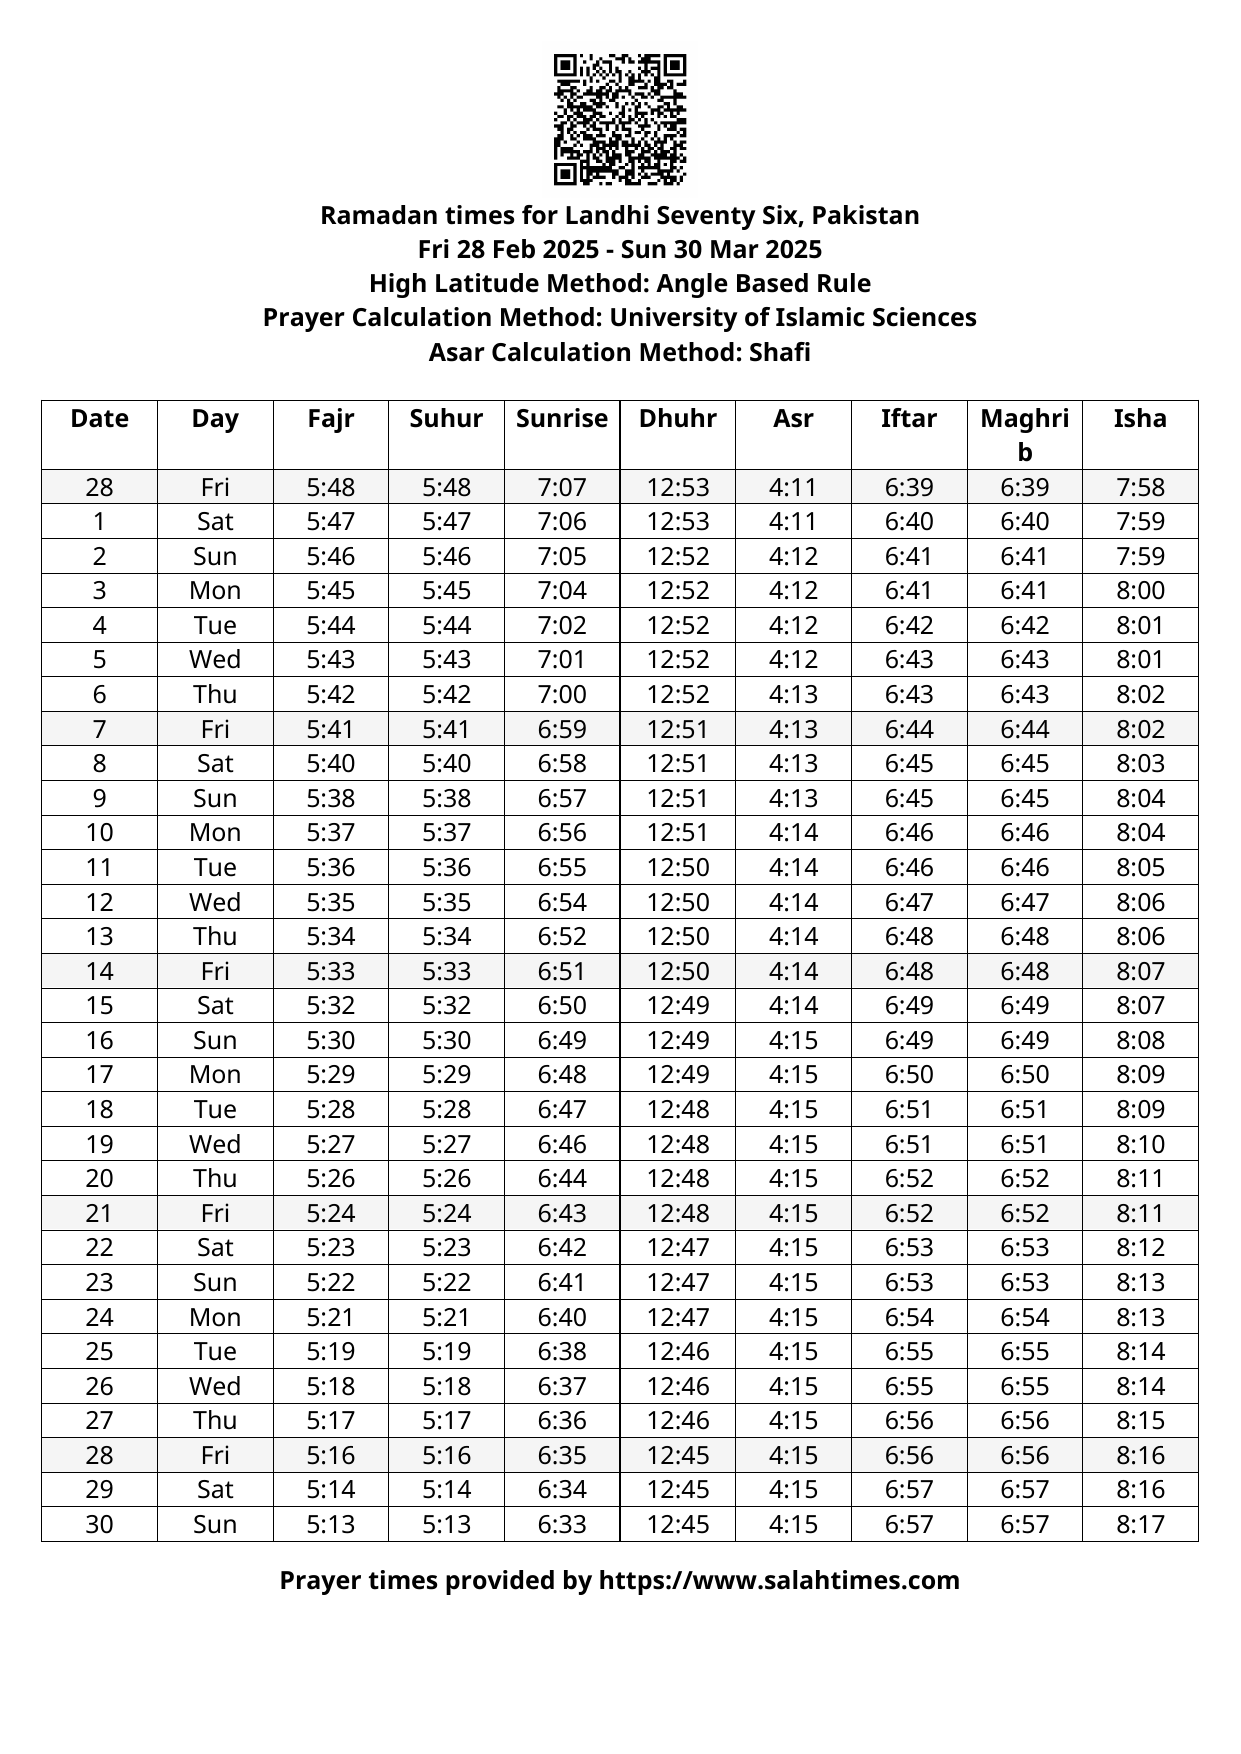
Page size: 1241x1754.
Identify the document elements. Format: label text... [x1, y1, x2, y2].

table_cell 4:15 [736, 1161, 851, 1195]
table_cell 18 [42, 1092, 157, 1126]
table_cell 5:47 [274, 504, 388, 538]
table_cell 7:05 [505, 539, 619, 572]
table_cell 6:55 [852, 1369, 967, 1402]
table_header Asr [736, 401, 851, 469]
table_cell 30 [42, 1507, 157, 1541]
table_cell 5:19 [274, 1334, 388, 1368]
table_header Iftar [852, 401, 967, 469]
table_cell 5:24 [274, 1196, 388, 1229]
table_cell Thu [158, 677, 273, 711]
table_cell 28 [42, 470, 157, 503]
table_cell 6:51 [852, 1092, 967, 1126]
table_cell 5:35 [389, 885, 504, 918]
table_cell 6:43 [852, 677, 967, 711]
table_cell Mon [158, 1058, 273, 1091]
table_cell 4:14 [736, 919, 851, 953]
table_cell 12:52 [621, 539, 735, 572]
table_cell Wed [158, 643, 273, 676]
table_cell 8:02 [1083, 677, 1198, 711]
table_cell 12:47 [621, 1231, 735, 1264]
table_cell 5:33 [274, 954, 388, 987]
table_cell 6:44 [968, 712, 1082, 745]
table_cell 8:15 [1083, 1404, 1198, 1437]
table_cell 4:15 [736, 1231, 851, 1264]
table_cell Tue [158, 1334, 273, 1368]
table_header Sunrise [505, 401, 619, 469]
table_cell 5:28 [274, 1092, 388, 1126]
table_cell 5 [42, 643, 157, 676]
table_cell 8:06 [1083, 919, 1198, 953]
table_cell 7:06 [505, 504, 619, 538]
table_cell 5:32 [274, 989, 388, 1022]
table_cell 5:44 [274, 608, 388, 642]
table_cell 4:15 [736, 1265, 851, 1299]
table_cell 5:44 [389, 608, 504, 642]
table_cell 5:38 [274, 781, 388, 814]
table_cell 4:15 [736, 1300, 851, 1333]
table_cell 6:45 [852, 781, 967, 814]
table_cell 20 [42, 1161, 157, 1195]
table_cell 5:37 [274, 816, 388, 849]
table_cell 6:48 [968, 954, 1082, 987]
table_cell Sat [158, 504, 273, 538]
table_cell 6:40 [505, 1300, 619, 1333]
table_cell 8:04 [1083, 781, 1198, 814]
table_cell 5:23 [389, 1231, 504, 1264]
table_cell 6:42 [852, 608, 967, 642]
table_cell 6:49 [852, 1023, 967, 1057]
table_cell 5:36 [274, 850, 388, 884]
table_cell 5:14 [389, 1473, 504, 1506]
table_cell 28 [42, 1438, 157, 1472]
table_cell 12:48 [621, 1196, 735, 1229]
table_cell 5:34 [274, 919, 388, 953]
table_cell 8:02 [1083, 712, 1198, 745]
table_cell 6:49 [968, 989, 1082, 1022]
table_cell 6:56 [852, 1438, 967, 1472]
table_cell 6:57 [852, 1473, 967, 1506]
table_cell 5:26 [389, 1161, 504, 1195]
table_cell 5:30 [389, 1023, 504, 1057]
table_cell Fri [158, 1196, 273, 1229]
table_cell 8:14 [1083, 1369, 1198, 1402]
table_cell 4:12 [736, 539, 851, 572]
table_cell 6:52 [505, 919, 619, 953]
table_cell 6:56 [852, 1404, 967, 1437]
table_cell Wed [158, 1127, 273, 1160]
table_cell 6:43 [968, 677, 1082, 711]
table_cell 6:51 [852, 1127, 967, 1160]
table_cell Sat [158, 746, 273, 780]
table_cell 6:46 [968, 816, 1082, 849]
table_cell 12:51 [621, 816, 735, 849]
table_cell 21 [42, 1196, 157, 1229]
table_cell 6:39 [968, 470, 1082, 503]
table_cell 5:45 [274, 574, 388, 607]
table_cell 6:51 [968, 1092, 1082, 1126]
table_cell 5:22 [274, 1265, 388, 1299]
table_cell 4:15 [736, 1473, 851, 1506]
table_cell 4:12 [736, 574, 851, 607]
table_cell 6:53 [968, 1265, 1082, 1299]
table_cell Fri [158, 712, 273, 745]
table_cell 6:44 [505, 1161, 619, 1195]
table_cell Sun [158, 1023, 273, 1057]
table_cell 12:51 [621, 781, 735, 814]
table_cell 7:58 [1083, 470, 1198, 503]
text Prayer Calculation Method: University of Islamic Sciences [42, 300, 1198, 334]
table_cell 6:44 [852, 712, 967, 745]
picture [542, 41, 699, 198]
table_cell 8:04 [1083, 816, 1198, 849]
table_cell 12:52 [621, 608, 735, 642]
table_cell 6:48 [505, 1058, 619, 1091]
table_cell 12:48 [621, 1161, 735, 1195]
table_cell 22 [42, 1231, 157, 1264]
table_cell 4:13 [736, 677, 851, 711]
table_cell 6:55 [968, 1369, 1082, 1402]
table_cell 5:19 [389, 1334, 504, 1368]
table_cell 5:29 [389, 1058, 504, 1091]
table_cell 6:41 [852, 539, 967, 572]
table_cell 12:47 [621, 1300, 735, 1333]
text Fri 28 Feb 2025 - Sun 30 Mar 2025 [42, 232, 1198, 266]
table_cell 4 [42, 608, 157, 642]
table_cell 5:37 [389, 816, 504, 849]
table_cell 6:49 [852, 989, 967, 1022]
table_cell 6:57 [968, 1473, 1082, 1506]
table_cell 5:18 [274, 1369, 388, 1402]
table_cell 5:32 [389, 989, 504, 1022]
table_cell 3 [42, 574, 157, 607]
table_cell 6:50 [505, 989, 619, 1022]
table_header Fajr [274, 401, 388, 469]
table_cell 12:49 [621, 1058, 735, 1091]
table_cell 6:46 [968, 850, 1082, 884]
table_cell 12:48 [621, 1127, 735, 1160]
table_cell 6:53 [852, 1231, 967, 1264]
table_cell 5:27 [274, 1127, 388, 1160]
table_cell 4:14 [736, 850, 851, 884]
table_cell 5:43 [389, 643, 504, 676]
table_cell 16 [42, 1023, 157, 1057]
table_cell 8:16 [1083, 1438, 1198, 1472]
table_cell 6:54 [968, 1300, 1082, 1333]
table_cell 5:22 [389, 1265, 504, 1299]
table_cell 8:01 [1083, 608, 1198, 642]
text Prayer times provided by https://www.salahtimes.com [42, 1563, 1198, 1597]
table_cell 5:35 [274, 885, 388, 918]
table_cell Sat [158, 1473, 273, 1506]
table_cell 8:07 [1083, 989, 1198, 1022]
table_cell 26 [42, 1369, 157, 1402]
table_cell 12:45 [621, 1507, 735, 1541]
table_cell 8:10 [1083, 1127, 1198, 1160]
table_cell 6:41 [505, 1265, 619, 1299]
table_header Suhur [389, 401, 504, 469]
table_cell 12:46 [621, 1334, 735, 1368]
table_cell 8:07 [1083, 954, 1198, 987]
table_cell 6:59 [505, 712, 619, 745]
table_cell 6:51 [968, 1127, 1082, 1160]
table_cell 5:13 [274, 1507, 388, 1541]
table_cell 6:45 [968, 781, 1082, 814]
table_cell 5:48 [274, 470, 388, 503]
table_cell 7:59 [1083, 504, 1198, 538]
table_cell 5:29 [274, 1058, 388, 1091]
table_cell 8:17 [1083, 1507, 1198, 1541]
table_cell 4:14 [736, 989, 851, 1022]
table_cell 12:49 [621, 989, 735, 1022]
text High Latitude Method: Angle Based Rule [42, 266, 1198, 300]
table_cell 7:01 [505, 643, 619, 676]
table_cell 12:45 [621, 1438, 735, 1472]
table_cell Tue [158, 1092, 273, 1126]
table_cell 7 [42, 712, 157, 745]
table_cell 4:13 [736, 781, 851, 814]
table_cell Fri [158, 954, 273, 987]
table_cell 5:47 [389, 504, 504, 538]
table_cell 6:43 [968, 643, 1082, 676]
table_cell 6:46 [852, 816, 967, 849]
table_cell 8:05 [1083, 850, 1198, 884]
table_cell 8:08 [1083, 1023, 1198, 1057]
table_cell 6:48 [852, 919, 967, 953]
table_cell 8:14 [1083, 1334, 1198, 1368]
table_cell 11 [42, 850, 157, 884]
table_cell 5:24 [389, 1196, 504, 1229]
table_cell 5:48 [389, 470, 504, 503]
table_cell 4:11 [736, 504, 851, 538]
table_cell 8:00 [1083, 574, 1198, 607]
table_header Isha [1083, 401, 1198, 469]
table_cell Mon [158, 816, 273, 849]
table_cell 4:15 [736, 1023, 851, 1057]
table_cell 8:03 [1083, 746, 1198, 780]
table_cell 6:47 [852, 885, 967, 918]
table_cell 6:57 [505, 781, 619, 814]
table_cell 6:50 [968, 1058, 1082, 1091]
table_cell 6:49 [968, 1023, 1082, 1057]
table_cell 6:45 [968, 746, 1082, 780]
table_cell 7:04 [505, 574, 619, 607]
table_cell 6:56 [505, 816, 619, 849]
table_cell 13 [42, 919, 157, 953]
table_cell 6:47 [968, 885, 1082, 918]
table_cell 29 [42, 1473, 157, 1506]
table_cell 8 [42, 746, 157, 780]
table_cell 6:58 [505, 746, 619, 780]
table_cell 12:52 [621, 677, 735, 711]
table_cell 12:48 [621, 1092, 735, 1126]
table_cell 12:51 [621, 712, 735, 745]
table_cell 5:46 [389, 539, 504, 572]
table_cell 6:47 [505, 1092, 619, 1126]
table_cell 6:46 [852, 850, 967, 884]
table_cell 4:14 [736, 954, 851, 987]
table_cell 5:43 [274, 643, 388, 676]
table_cell 6:37 [505, 1369, 619, 1402]
table_cell 12:52 [621, 643, 735, 676]
table_cell 6:42 [968, 608, 1082, 642]
table_cell 6:36 [505, 1404, 619, 1437]
table_cell Tue [158, 850, 273, 884]
table_cell 12:50 [621, 850, 735, 884]
table_header Date [42, 401, 157, 469]
table_cell 5:40 [274, 746, 388, 780]
table_cell 6:40 [968, 504, 1082, 538]
table_cell 5:45 [389, 574, 504, 607]
table_cell 8:11 [1083, 1161, 1198, 1195]
table_cell Sun [158, 539, 273, 572]
table_cell 6:35 [505, 1438, 619, 1472]
table_cell 12:51 [621, 746, 735, 780]
table_cell 4:11 [736, 470, 851, 503]
table_header Maghrib [968, 401, 1082, 469]
table_cell 6:38 [505, 1334, 619, 1368]
table_cell 5:28 [389, 1092, 504, 1126]
table_cell 4:14 [736, 816, 851, 849]
table_cell 6:57 [968, 1507, 1082, 1541]
table_cell 5:23 [274, 1231, 388, 1264]
table_cell 5:13 [389, 1507, 504, 1541]
table_cell 5:17 [274, 1404, 388, 1437]
table_cell 4:15 [736, 1404, 851, 1437]
table_cell 12:50 [621, 954, 735, 987]
table_cell 27 [42, 1404, 157, 1437]
table_cell 15 [42, 989, 157, 1022]
table_cell 6:49 [505, 1023, 619, 1057]
table_cell Thu [158, 1404, 273, 1437]
table_cell 12:46 [621, 1369, 735, 1402]
table_cell 8:09 [1083, 1058, 1198, 1091]
table_cell Sun [158, 1265, 273, 1299]
table_cell 4:13 [736, 746, 851, 780]
table_cell 12:52 [621, 574, 735, 607]
text Asar Calculation Method: Shafi [42, 334, 1198, 368]
table_cell 8:09 [1083, 1092, 1198, 1126]
table_cell 6:41 [852, 574, 967, 607]
table_cell 4:15 [736, 1058, 851, 1091]
table_header Day [158, 401, 273, 469]
table_cell 8:12 [1083, 1231, 1198, 1264]
table_cell 6:54 [505, 885, 619, 918]
table_cell Mon [158, 574, 273, 607]
table_cell 5:41 [274, 712, 388, 745]
table_cell 5:38 [389, 781, 504, 814]
table_cell 6:51 [505, 954, 619, 987]
table_cell Thu [158, 1161, 273, 1195]
table_cell 8:01 [1083, 643, 1198, 676]
table_cell 6:34 [505, 1473, 619, 1506]
table_cell 12 [42, 885, 157, 918]
table_cell 9 [42, 781, 157, 814]
table_cell 6:39 [852, 470, 967, 503]
table_cell 12:47 [621, 1265, 735, 1299]
table_cell Sat [158, 1231, 273, 1264]
table_cell 6:55 [852, 1334, 967, 1368]
table_cell 5:18 [389, 1369, 504, 1402]
table_cell 6:52 [968, 1161, 1082, 1195]
table_cell 6:41 [968, 574, 1082, 607]
table_cell 5:26 [274, 1161, 388, 1195]
table_cell 5:16 [274, 1438, 388, 1472]
table_cell 5:16 [389, 1438, 504, 1472]
table_cell 12:53 [621, 504, 735, 538]
table_cell 5:17 [389, 1404, 504, 1437]
table_header Dhuhr [621, 401, 735, 469]
table_cell 4:15 [736, 1507, 851, 1541]
table_cell 6:50 [852, 1058, 967, 1091]
table_cell 8:13 [1083, 1300, 1198, 1333]
table_cell Mon [158, 1300, 273, 1333]
table_cell 4:15 [736, 1334, 851, 1368]
table_cell 8:11 [1083, 1196, 1198, 1229]
table_cell 17 [42, 1058, 157, 1091]
table_cell 25 [42, 1334, 157, 1368]
table_cell 5:34 [389, 919, 504, 953]
table_cell 6:41 [968, 539, 1082, 572]
table_cell Wed [158, 1369, 273, 1402]
table_cell 6:52 [852, 1196, 967, 1229]
table_cell 4:13 [736, 712, 851, 745]
table_cell 7:07 [505, 470, 619, 503]
table_cell 4:15 [736, 1438, 851, 1472]
table_cell 2 [42, 539, 157, 572]
table_cell 6:45 [852, 746, 967, 780]
table_cell 5:36 [389, 850, 504, 884]
table_cell Thu [158, 919, 273, 953]
table_cell 12:49 [621, 1023, 735, 1057]
table_cell 6:42 [505, 1231, 619, 1264]
text Ramadan times for Landhi Seventy Six, Pakistan [42, 198, 1198, 232]
table_cell Sun [158, 1507, 273, 1541]
table_cell 5:41 [389, 712, 504, 745]
table_cell 7:02 [505, 608, 619, 642]
table_cell 5:42 [389, 677, 504, 711]
table_cell 6:33 [505, 1507, 619, 1541]
table_cell 14 [42, 954, 157, 987]
table_cell Wed [158, 885, 273, 918]
table_cell Fri [158, 470, 273, 503]
table_cell 12:53 [621, 470, 735, 503]
table_cell 10 [42, 816, 157, 849]
table_cell 19 [42, 1127, 157, 1160]
table_cell 5:30 [274, 1023, 388, 1057]
table_cell Fri [158, 1438, 273, 1472]
table_cell 4:15 [736, 1196, 851, 1229]
table_cell 1 [42, 504, 157, 538]
table_cell 8:06 [1083, 885, 1198, 918]
table_cell 6:40 [852, 504, 967, 538]
table_cell 6:52 [852, 1161, 967, 1195]
table_cell 4:15 [736, 1092, 851, 1126]
table_cell 12:45 [621, 1473, 735, 1506]
table_cell 5:33 [389, 954, 504, 987]
table_cell 5:40 [389, 746, 504, 780]
table_cell 6:52 [968, 1196, 1082, 1229]
table_cell 6:57 [852, 1507, 967, 1541]
table_cell 8:13 [1083, 1265, 1198, 1299]
table_cell 7:59 [1083, 539, 1198, 572]
table_cell Tue [158, 608, 273, 642]
table_cell 6:54 [852, 1300, 967, 1333]
table_cell 5:42 [274, 677, 388, 711]
table_cell Sun [158, 781, 273, 814]
table_cell 6:55 [505, 850, 619, 884]
table_cell 8:16 [1083, 1473, 1198, 1506]
table_cell 6:43 [505, 1196, 619, 1229]
table_cell 6:56 [968, 1438, 1082, 1472]
table_cell 5:14 [274, 1473, 388, 1506]
table_cell 7:00 [505, 677, 619, 711]
table_cell Sat [158, 989, 273, 1022]
table_cell 4:15 [736, 1127, 851, 1160]
table_cell 12:46 [621, 1404, 735, 1437]
table_cell 4:12 [736, 608, 851, 642]
table_cell 4:12 [736, 643, 851, 676]
table_cell 6:48 [852, 954, 967, 987]
table_cell 6:55 [968, 1334, 1082, 1368]
table_cell 5:27 [389, 1127, 504, 1160]
table_cell 5:21 [389, 1300, 504, 1333]
table_cell 6:48 [968, 919, 1082, 953]
table_cell 5:21 [274, 1300, 388, 1333]
table_cell 6:46 [505, 1127, 619, 1160]
table_cell 4:15 [736, 1369, 851, 1402]
table_cell 4:14 [736, 885, 851, 918]
table_cell 24 [42, 1300, 157, 1333]
table_cell 6:43 [852, 643, 967, 676]
table_cell 6:53 [968, 1231, 1082, 1264]
table_cell 5:46 [274, 539, 388, 572]
table_cell 6:56 [968, 1404, 1082, 1437]
table_cell 12:50 [621, 919, 735, 953]
table_cell 6:53 [852, 1265, 967, 1299]
table_cell 23 [42, 1265, 157, 1299]
table_cell 12:50 [621, 885, 735, 918]
table_cell 6 [42, 677, 157, 711]
